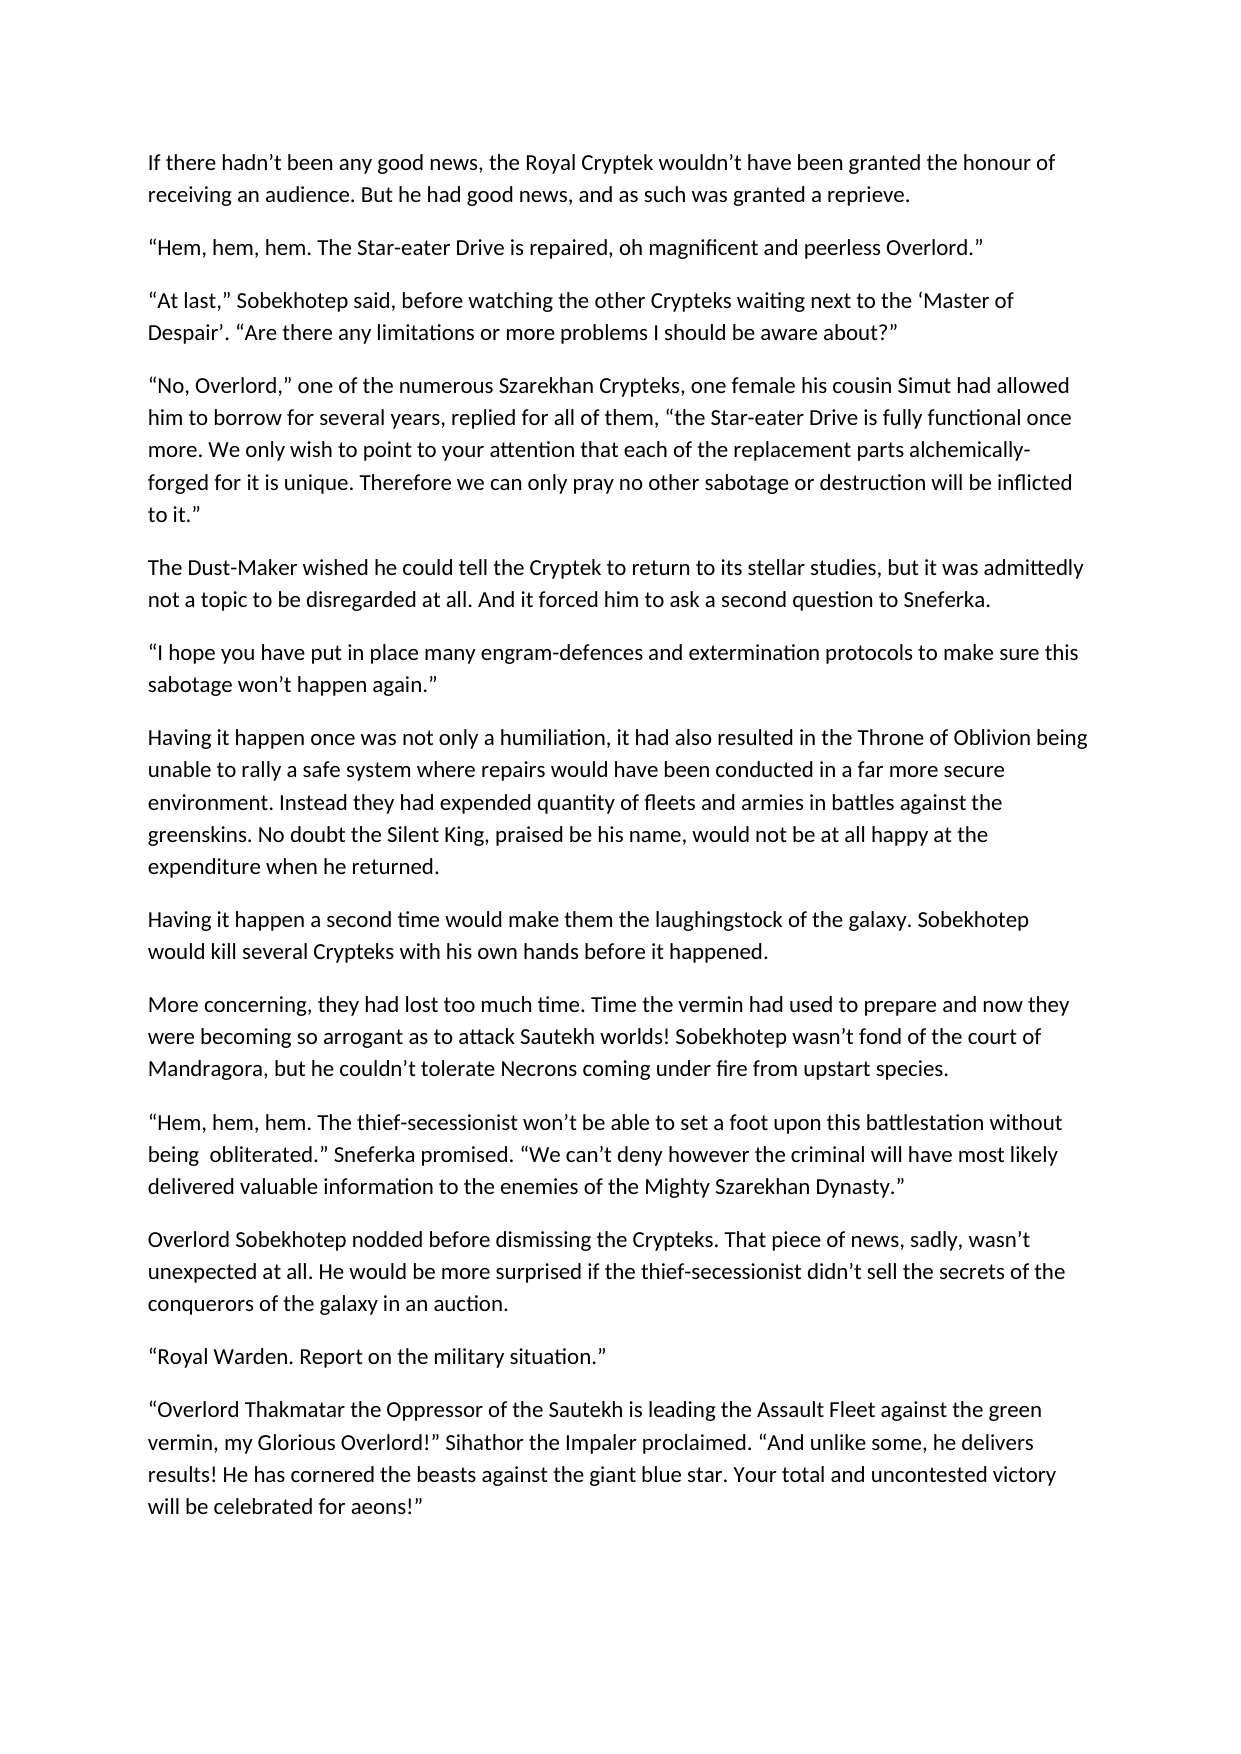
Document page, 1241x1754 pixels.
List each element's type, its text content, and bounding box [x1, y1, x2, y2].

text “At last,” Sobekhotep said, before watching the other Crypteks waiting next to the ‘Master of Despair’. “Are there any limitations or more problems I should be aware about?” [148, 286, 1093, 346]
text Having it happen once was not only a humiliation, it had also resulted in the Throne of Oblivion being unable to rally a safe system where repairs would have been conducted in a far more secure environment. Instead they had expended quantity of fleets and armies in battles against the greenskins. No doubt the Silent King, praised be his name, would not be at all happy at the expenditure when he returned. [148, 723, 1093, 880]
text Having it happen a second time would make them the laughingstock of the galaxy. Sobekhotep would kill several Crypteks with his own hands before it happened. [148, 905, 1093, 965]
text “Royal Warden. Report on the military situation.” [148, 1342, 1093, 1370]
text Overlord Sobekhotep nodded before dismissing the Crypteks. That piece of news, sadly, wasn’t unexpected at all. He would be more surprised if the thief-secessionist didn’t sell the secrets of the conquerors of the galaxy in an auction. [148, 1225, 1093, 1317]
text “Hem, hem, hem. The thief-secessionist won’t be able to set a foot upon this battlestation without being obliterated.” Sneferka promised. “We can’t deny however the criminal will have most likely delivered valuable information to the enemies of the Mighty Szarekhan Dynasty.” [148, 1108, 1093, 1200]
text “No, Overlord,” one of the numerous Szarekhan Crypteks, one female his cousin Simut had allowed him to borrow for several years, replied for all of them, “the Star-eater Drive is fully functional once more. We only wish to point to your attention that each of the replacement parts alchemically-forged for it is unique. Therefore we can only pray no other sabotage or destruction will be inflicted to it.” [148, 371, 1093, 528]
text “Hem, hem, hem. The Star-eater Drive is repaired, oh magnificent and peerless Overlord.” [148, 233, 1093, 261]
text “Overlord Thakmatar the Oppressor of the Sautekh is leading the Assault Fleet against the green vermin, my Glorious Overlord!” Sihathor the Impaler proclaimed. “And unlike some, he delivers results! He has cornered the beasts against the giant blue star. Your total and uncontested victory will be celebrated for aeons!” [148, 1395, 1093, 1520]
text The Dust-Maker wished he could tell the Cryptek to return to its stellar studies, but it was admittedly not a topic to be disregarded at all. And it forced him to ask a second question to Sneferka. [148, 553, 1093, 613]
text If there hadn’t been any good news, the Royal Cryptek wouldn’t have been granted the honour of receiving an audience. But he had good news, and as such was granted a reprieve. [148, 148, 1093, 208]
text More concerning, they had lost too much time. Time the vermin had used to prepare and now they were becoming so arrogant as to attack Sautekh worlds! Sobekhotep wasn’t fond of the court of Mandragora, but he couldn’t tolerate Necrons coming under fire from upstart species. [148, 990, 1093, 1083]
text “I hope you have put in place many engram-defences and extermination protocols to make sure this sabotage won’t happen again.” [148, 638, 1093, 698]
